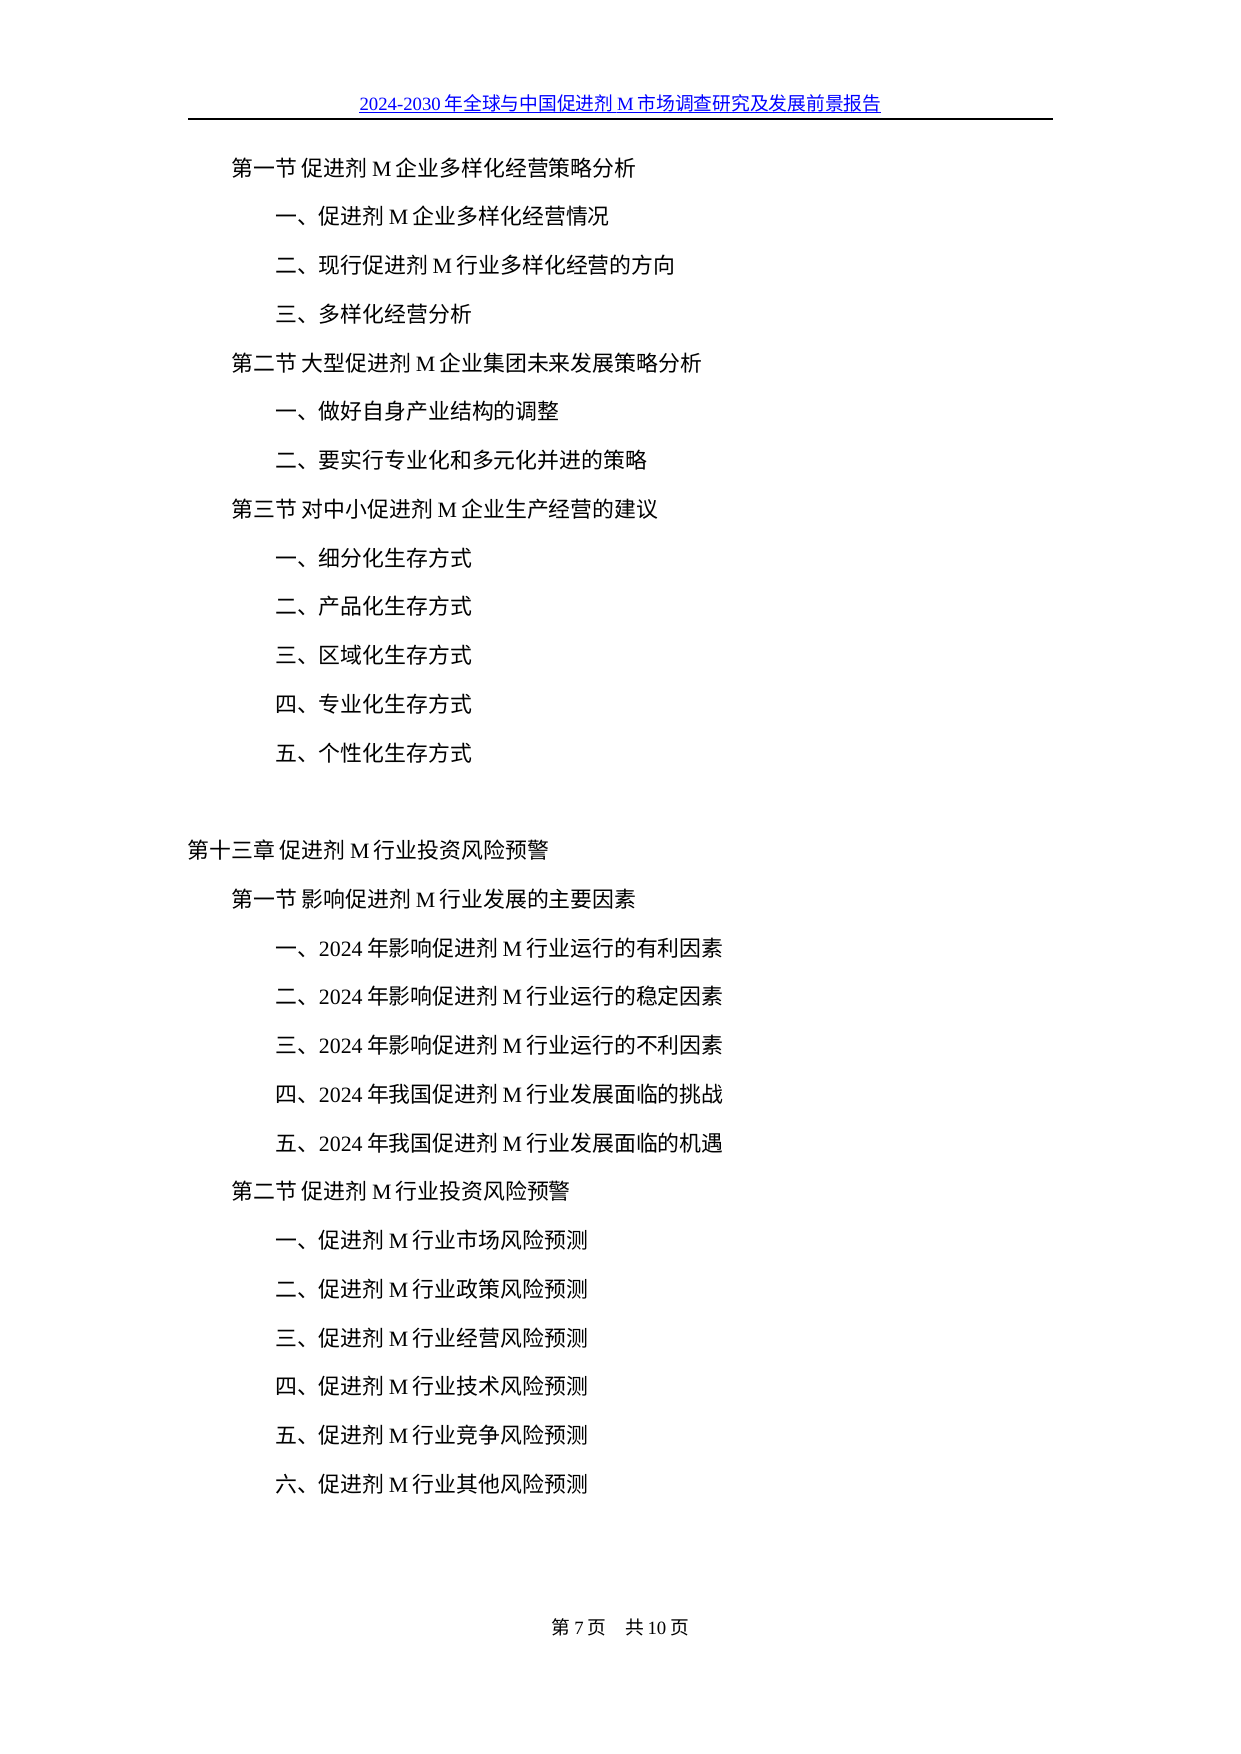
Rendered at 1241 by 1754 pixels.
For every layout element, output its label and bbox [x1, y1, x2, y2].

text [187, 150, 1053, 1499]
